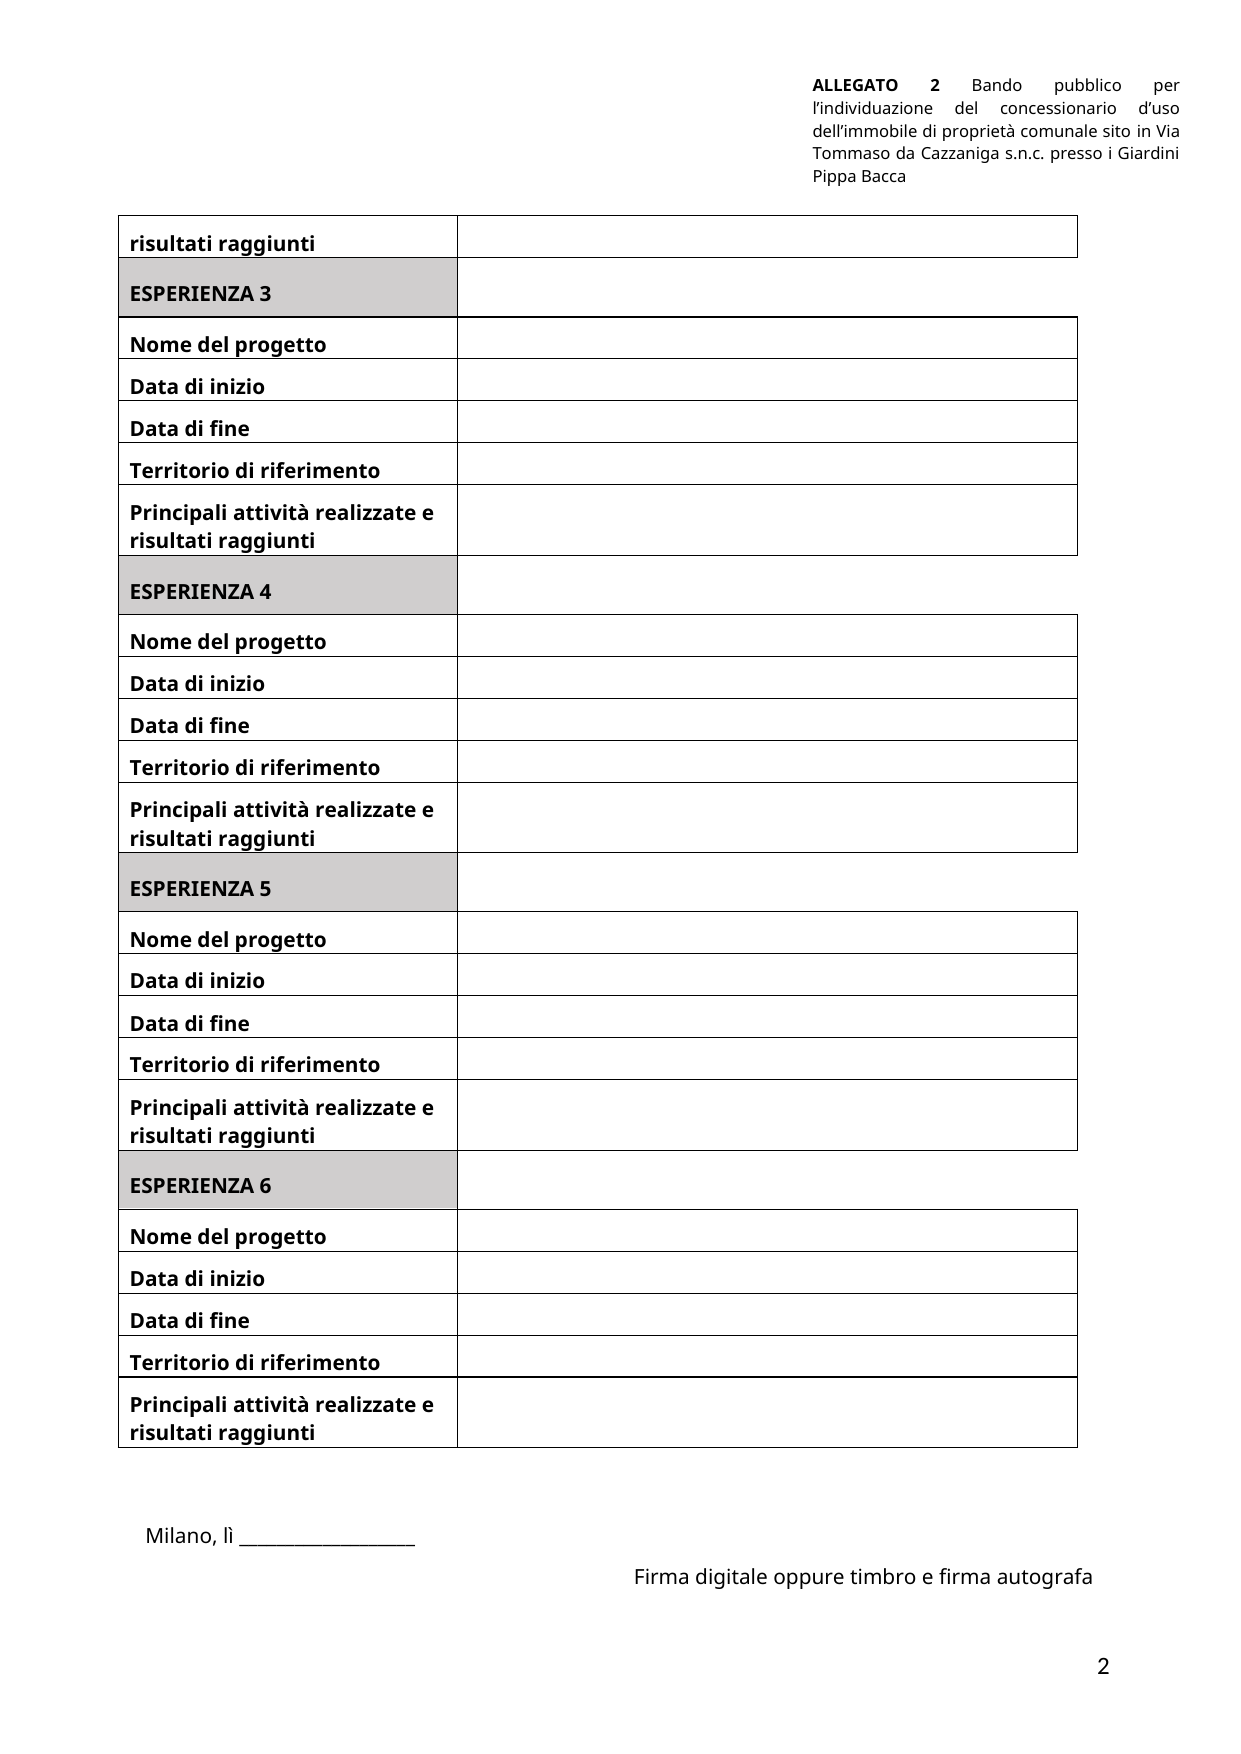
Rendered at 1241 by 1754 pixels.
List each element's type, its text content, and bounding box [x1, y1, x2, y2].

table_cell Nome del progetto [119, 1210, 457, 1251]
text Milano, lì ___________________ [118, 1521, 1122, 1550]
table_cell [458, 216, 1077, 257]
table_cell ESPERIENZA 6 [119, 1151, 457, 1208]
table_cell [458, 1252, 1077, 1292]
table_cell [458, 1038, 1077, 1079]
table_cell [458, 401, 1077, 442]
table_cell [458, 741, 1077, 782]
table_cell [119, 216, 457, 257]
table_cell [458, 783, 1077, 852]
table_cell [458, 359, 1077, 400]
table_cell [458, 657, 1077, 698]
table_cell [458, 443, 1077, 484]
table_cell [458, 912, 1077, 953]
table_cell [458, 1210, 1077, 1251]
table_cell [458, 1336, 1077, 1376]
table_cell Data di inizio [119, 954, 457, 995]
table_cell [458, 485, 1077, 555]
table_cell Territorio di riferimento [119, 1038, 457, 1079]
table_cell [458, 996, 1077, 1037]
table_cell Principali attività realizzate e risultati raggiunti [119, 783, 457, 852]
table_cell ESPERIENZA 3 [119, 258, 457, 316]
table_cell Territorio di riferimento [119, 443, 457, 484]
table_cell Data di fine [119, 1294, 457, 1334]
table_cell ESPERIENZA 5 [119, 853, 457, 911]
table_cell Data di fine [119, 699, 457, 740]
table_cell Nome del progetto [119, 318, 457, 358]
table_cell ESPERIENZA 4 [119, 556, 457, 614]
table_cell Data di inizio [119, 657, 457, 698]
table_cell [458, 1294, 1077, 1334]
table_cell [458, 1378, 1077, 1447]
table_cell Data di inizio [119, 359, 457, 400]
table_cell [458, 318, 1077, 358]
text Firma digitale oppure timbro e firma autografa [634, 1562, 1122, 1591]
table_cell Territorio di riferimento [119, 741, 457, 782]
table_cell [119, 485, 457, 555]
table_cell [458, 1080, 1077, 1149]
table_cell Nome del progetto [119, 912, 457, 953]
table_cell Nome del progetto [119, 615, 457, 656]
table_cell Principali attività realizzate e risultati raggiunti [119, 1378, 457, 1447]
table_cell [458, 615, 1077, 656]
table_cell Data di fine [119, 996, 457, 1037]
table_cell Principali attività realizzate e risultati raggiunti [119, 1080, 457, 1149]
table_cell [458, 699, 1077, 740]
table_cell Data di fine [119, 401, 457, 442]
table_cell Territorio di riferimento [119, 1336, 457, 1376]
table_cell Data di inizio [119, 1252, 457, 1292]
table_cell [458, 954, 1077, 995]
